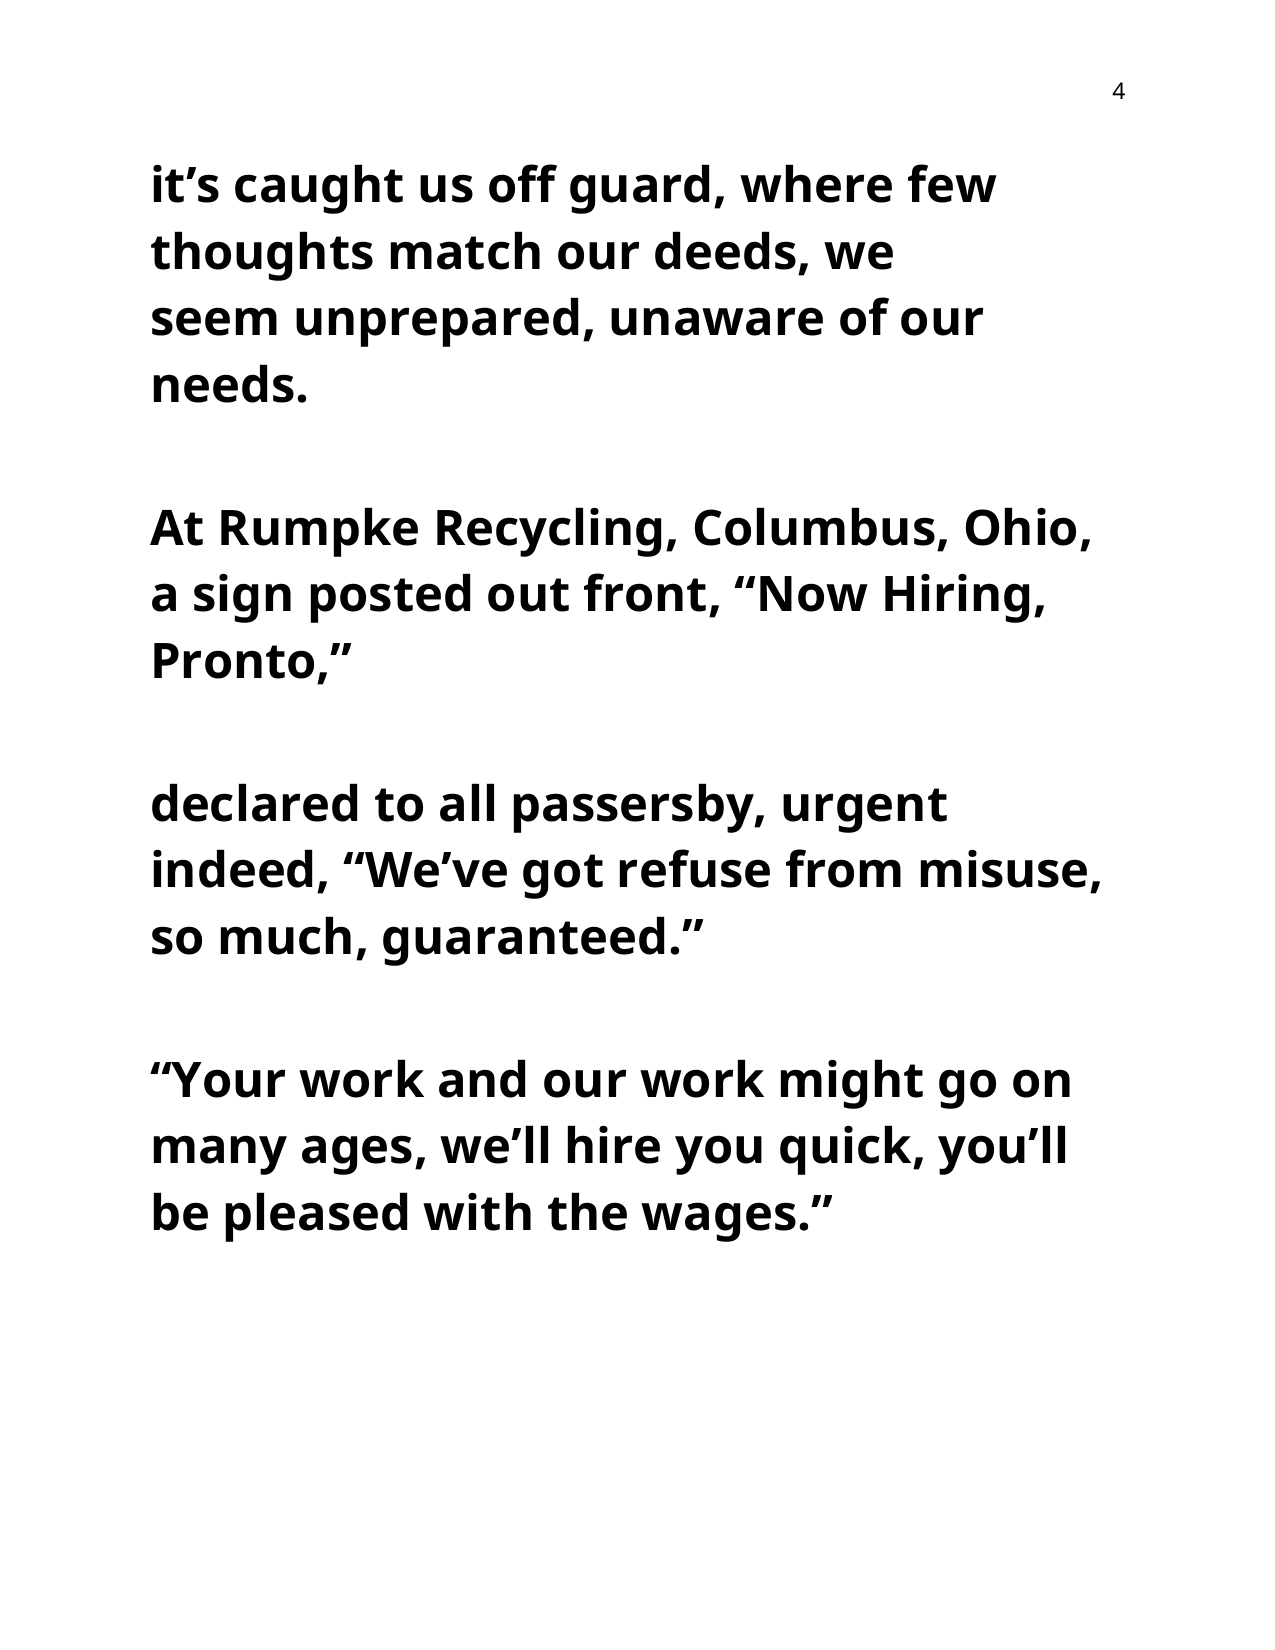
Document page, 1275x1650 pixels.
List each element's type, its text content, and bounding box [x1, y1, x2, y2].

text it’s caught us off guard, where few thoughts match our deeds, we seem unprepared, unaware of our needs. [150, 150, 1125, 417]
text “Your work and our work might go on many ages, we’ll hire you quick, you’ll be pleased with the wages.” [150, 1045, 1125, 1245]
text At Rumpke Recycling, Columbus, Ohio, a sign posted out front, “Now Hiring, Pronto,” [150, 493, 1125, 693]
text declared to all passersby, urgent indeed, “We’ve got refuse from misuse, so much, guaranteed.” [150, 769, 1125, 969]
